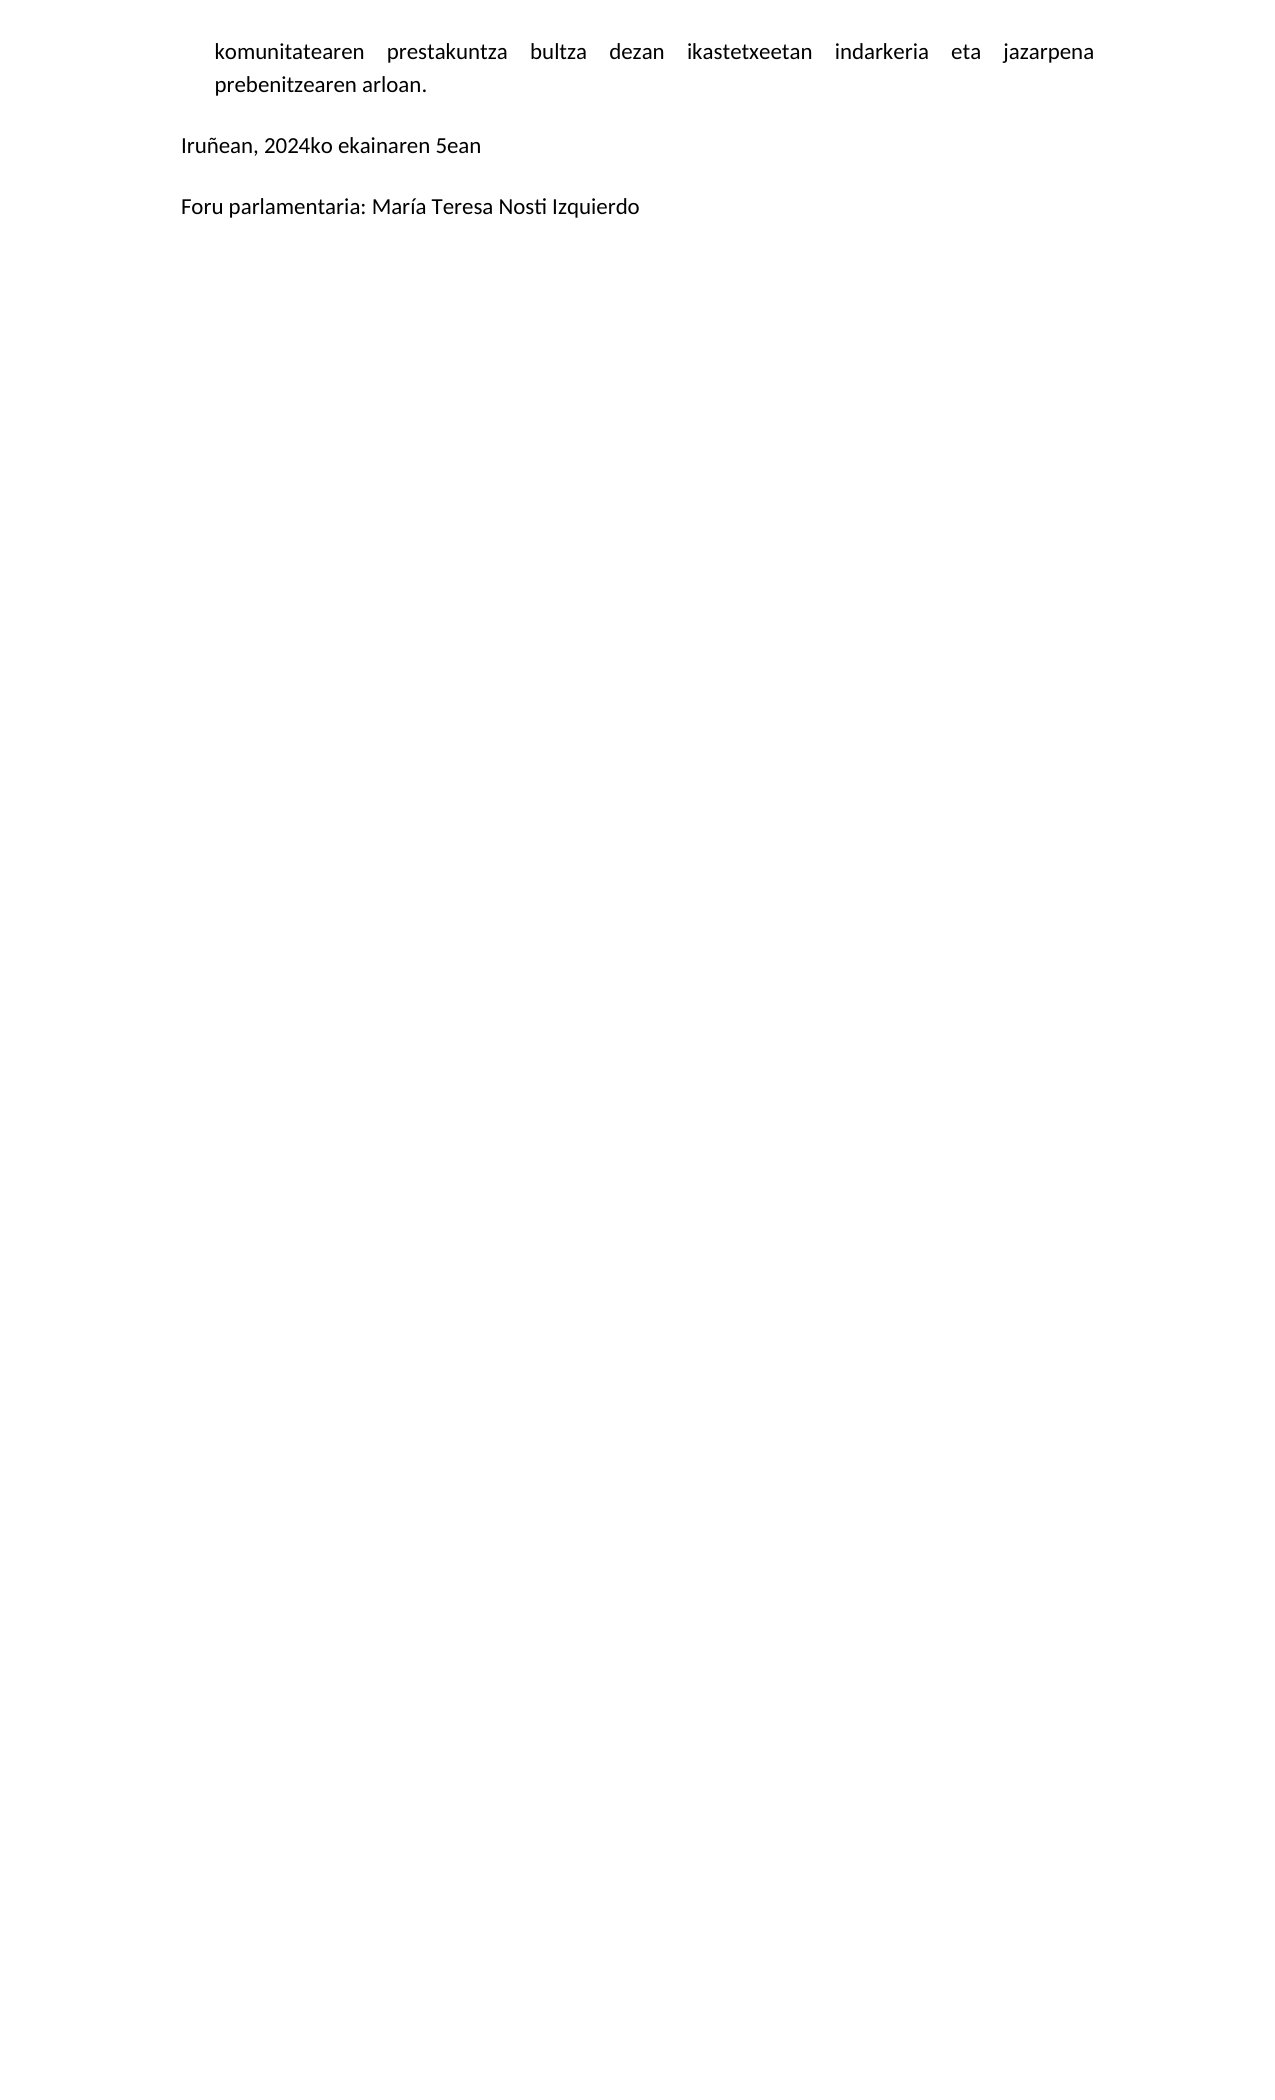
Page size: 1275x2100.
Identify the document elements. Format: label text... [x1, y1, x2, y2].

text Iruñean, 2024ko ekainaren 5ean [181, 131, 1096, 159]
text Foru parlamentaria: María Teresa Nosti Izquierdo [181, 192, 1096, 220]
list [181, 37, 1096, 98]
